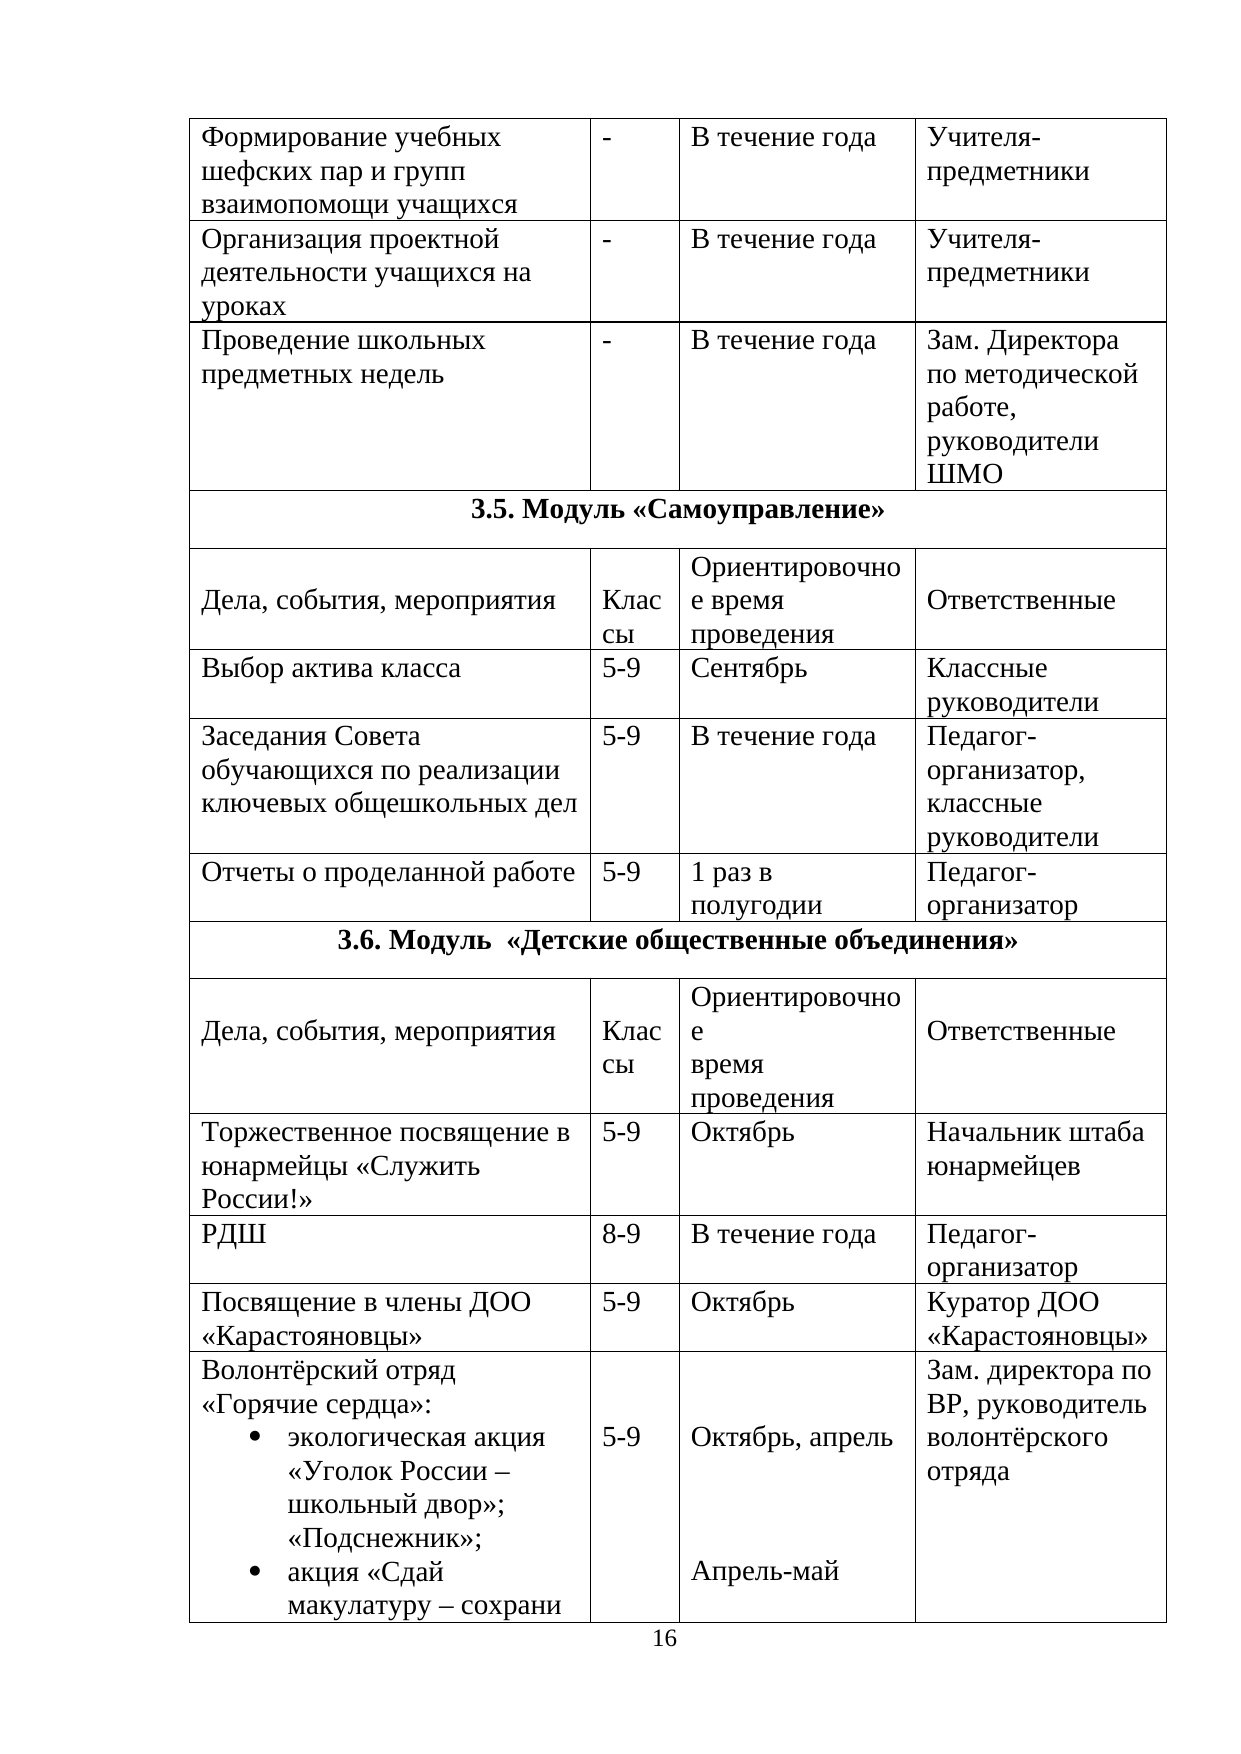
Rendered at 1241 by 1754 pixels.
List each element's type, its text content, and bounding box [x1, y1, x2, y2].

table_cell Классные руководители [916, 650, 1166, 717]
table_cell Педагог-организатор, классные руководители [916, 719, 1166, 853]
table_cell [190, 1352, 590, 1622]
table_cell Посвящение в члены ДОО «Карастояновцы» [190, 1284, 590, 1351]
table_cell Сентябрь [680, 650, 915, 717]
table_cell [680, 1352, 915, 1622]
table_cell Куратор ДОО «Карастояновцы» [916, 1284, 1166, 1351]
table_cell Дела, события, мероприятия [190, 979, 590, 1113]
table_cell 5-9 [591, 854, 679, 921]
table_cell В течение года [680, 323, 915, 490]
table_cell Педагог-организатор [916, 1216, 1166, 1283]
table_cell - [591, 323, 679, 490]
table_cell Октябрь [680, 1284, 915, 1351]
table_cell В течение года [680, 221, 915, 321]
table_cell Зам. Директора по методической работе, руководители ШМО [916, 323, 1166, 490]
table_cell 5-9 [591, 1114, 679, 1215]
table_cell 5-9 [591, 719, 679, 853]
table_cell Ориентировочное время проведения [680, 549, 915, 649]
table_cell Выбор актива класса [190, 650, 590, 717]
table_cell Дела, события, мероприятия [190, 549, 590, 649]
table_cell Начальник штаба юнармейцев [916, 1114, 1166, 1215]
table_cell Учителя-предметники [916, 221, 1166, 321]
table_cell 8-9 [591, 1216, 679, 1283]
table_cell Заседания Совета обучающихся по реализации ключевых общешкольных дел [190, 719, 590, 853]
table_cell Ответственные [916, 549, 1166, 649]
table_cell Ответственные [916, 979, 1166, 1113]
table_cell В течение года [680, 119, 915, 220]
table_cell Торжественное посвящение в юнармейцы «Служить России!» [190, 1114, 590, 1215]
table_cell - [591, 221, 679, 321]
table_cell 1 раз в полугодии [680, 854, 915, 921]
table_cell Отчеты о проделанной работе [190, 854, 590, 921]
table_cell РДШ [190, 1216, 590, 1283]
table_cell - [591, 119, 679, 220]
table_cell Формирование учебных шефских пар и групп взаимопомощи учащихся [190, 119, 590, 220]
table_cell 5-9 [591, 650, 679, 717]
table_cell Проведение школьных предметных недель [190, 323, 590, 490]
table_cell В течение года [680, 719, 915, 853]
table_cell 5-9 [591, 1352, 679, 1622]
table_cell Классы [591, 979, 679, 1113]
table_cell 3.6. Модуль «Детские общественные объединения» [190, 922, 1166, 978]
table_cell Классы [591, 549, 679, 649]
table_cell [916, 1352, 1166, 1622]
table_cell Октябрь [680, 1114, 915, 1215]
table_cell 3.5. Модуль «Самоуправление» [190, 491, 1166, 548]
table_cell Ориентировочное время проведения [680, 979, 915, 1113]
table_cell Организация проектной деятельности учащихся на уроках [190, 221, 590, 321]
table_cell Педагог-организатор [916, 854, 1166, 921]
table_cell Учителя-предметники [916, 119, 1166, 220]
table_cell 5-9 [591, 1284, 679, 1351]
table_cell В течение года [680, 1216, 915, 1283]
